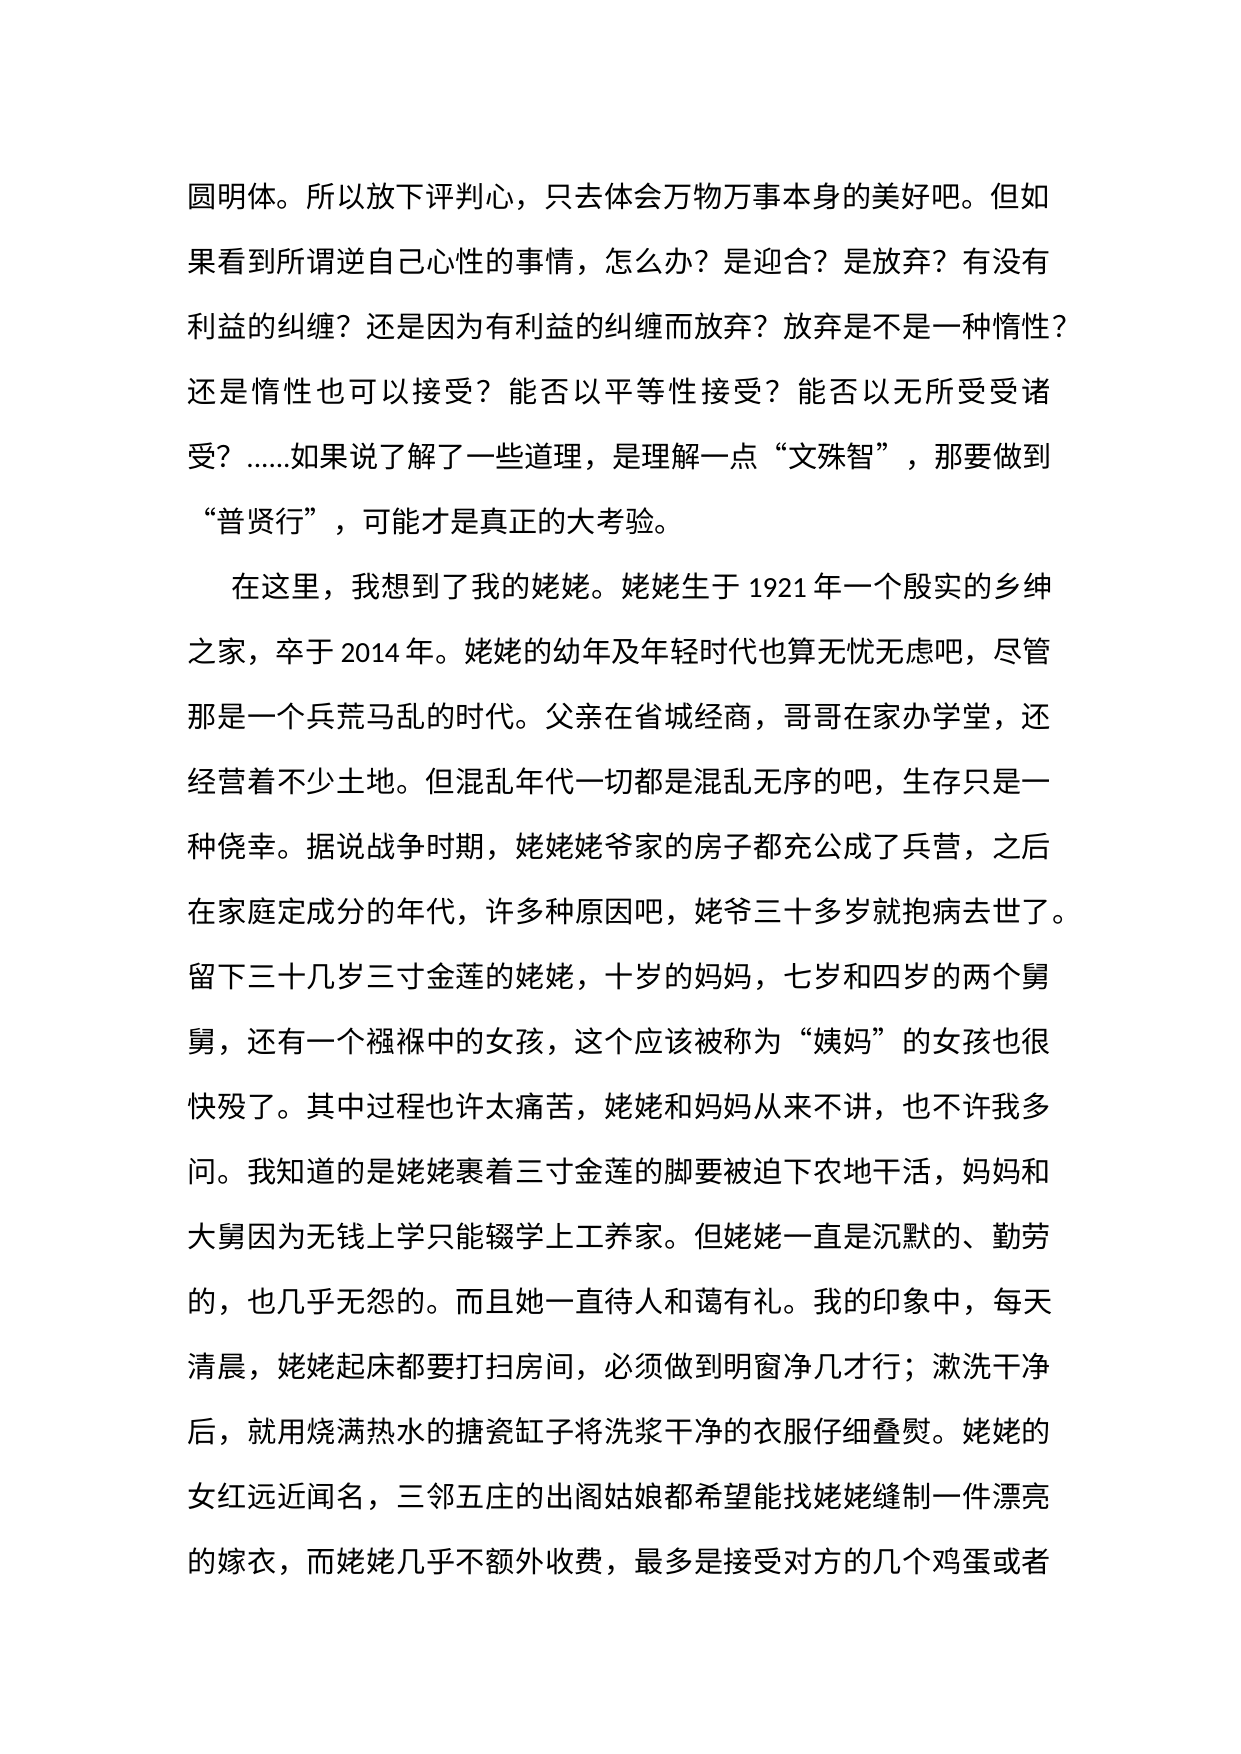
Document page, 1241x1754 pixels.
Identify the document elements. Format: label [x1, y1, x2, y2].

text [187, 552, 1053, 1592]
text [187, 162, 1053, 552]
